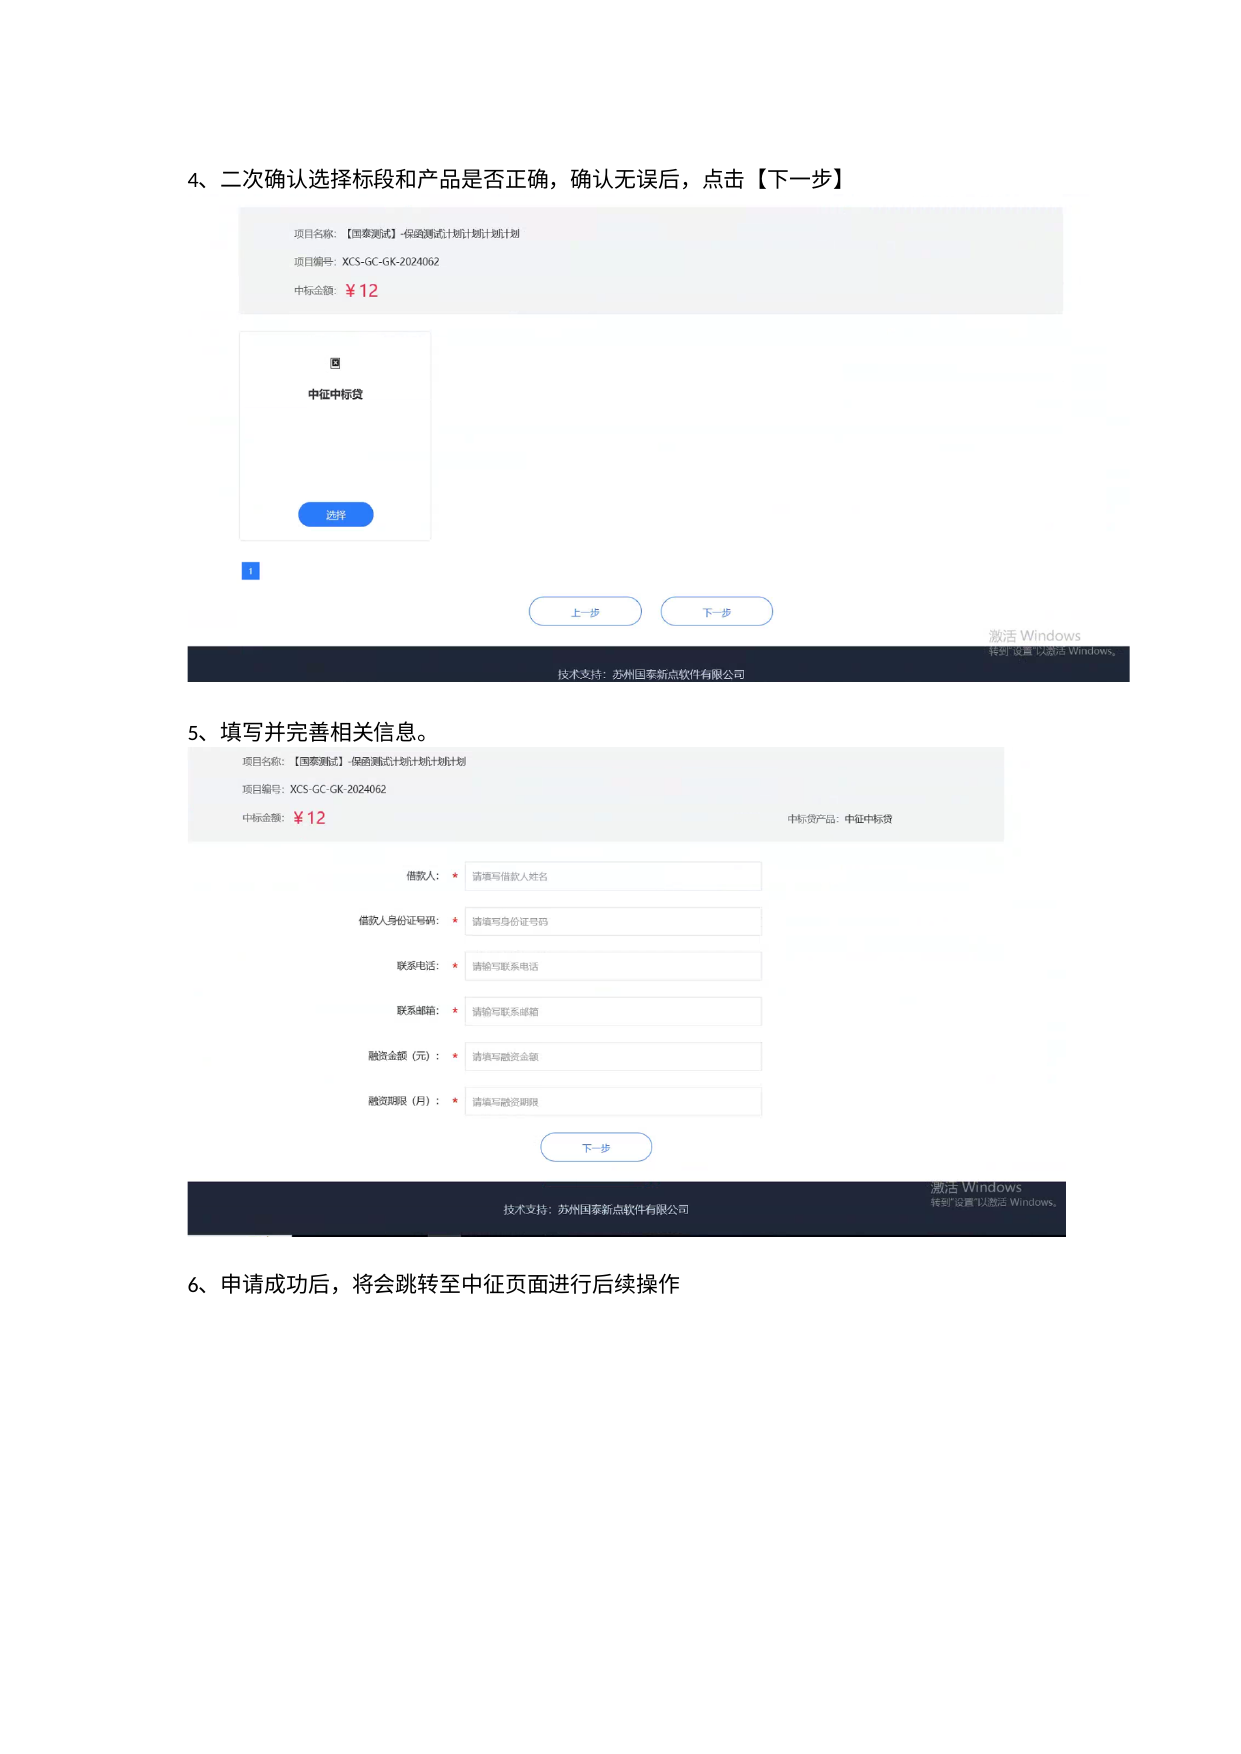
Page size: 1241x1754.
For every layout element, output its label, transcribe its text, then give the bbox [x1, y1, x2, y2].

list 二次确认选择标段和产品是否正确，确认无误后，点击【下一步】 [187, 162, 1053, 194]
text 5、填写并完善相关信息。 [187, 714, 1053, 747]
picture [187, 194, 1130, 682]
picture [187, 747, 1066, 1237]
text 6、申请成功后，将会跳转至中征页面进行后续操作 [187, 1267, 1053, 1299]
